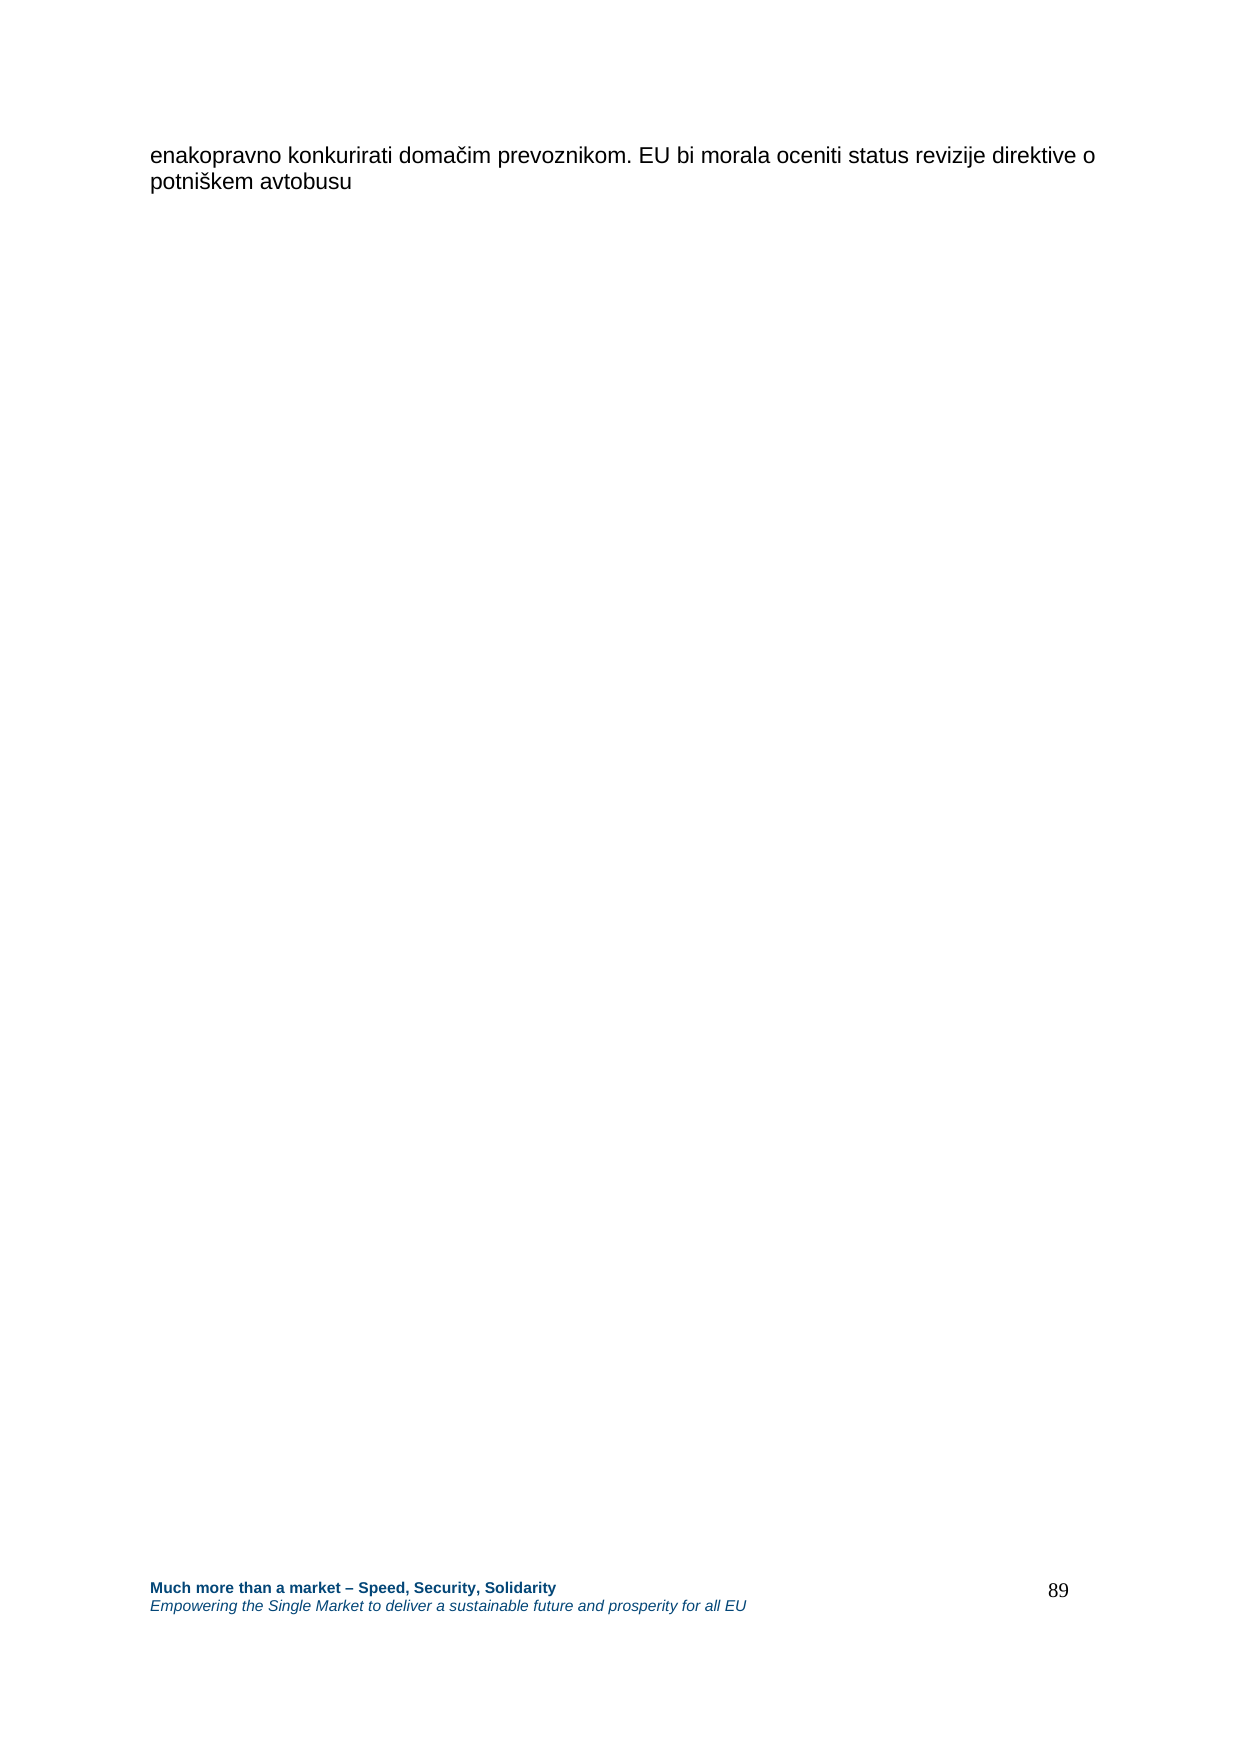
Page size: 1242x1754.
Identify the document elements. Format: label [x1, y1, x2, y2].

text [150, 142, 1096, 194]
